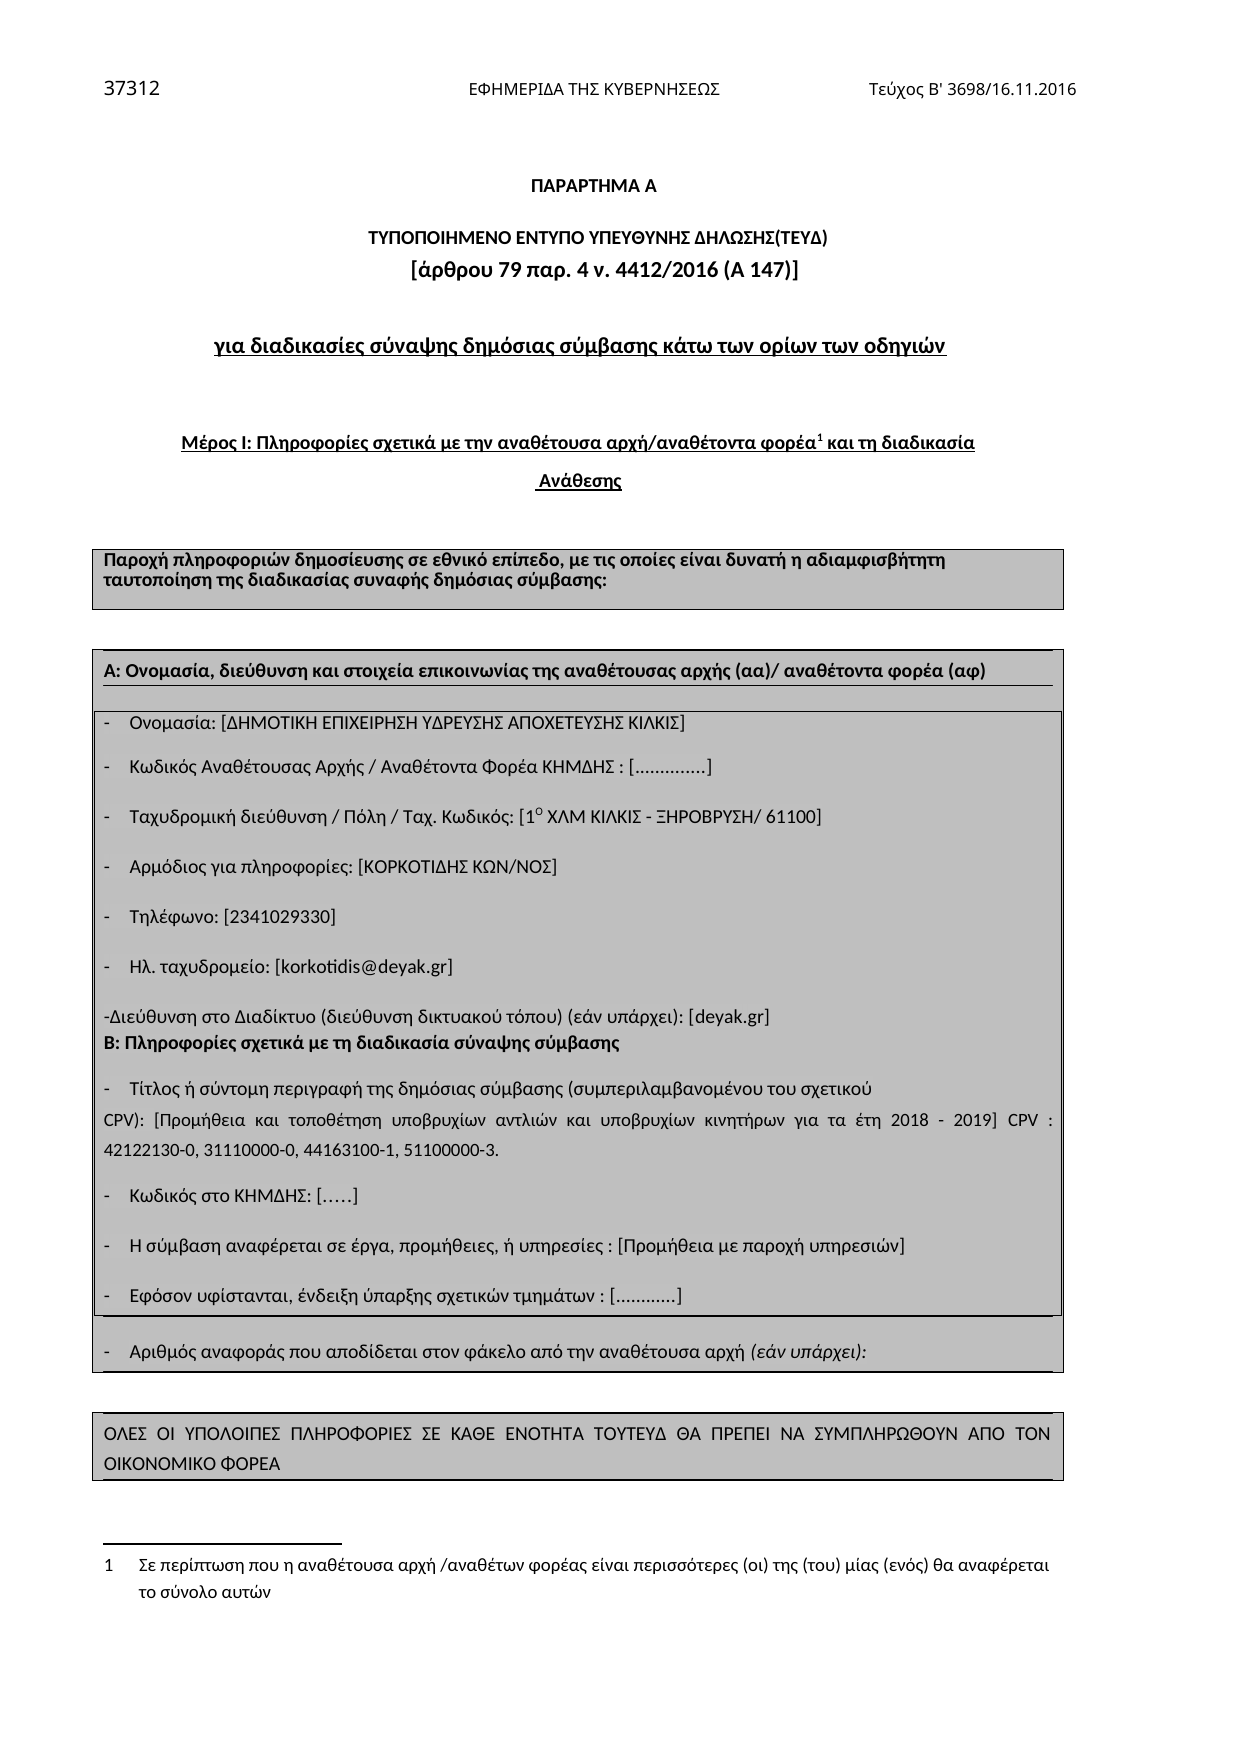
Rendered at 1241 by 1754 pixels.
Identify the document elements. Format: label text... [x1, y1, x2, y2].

text ΠΑΡΑΡΤΗΜΑ A [103, 150, 1053, 202]
text Μέρος I: Πληροφορίες σχετικά με την αναθέτουσα αρχή/αναθέτοντα φορέα και τη διαδικασία [103, 433, 1053, 453]
table_header Παροχή πληροφοριών δημοσίευσης σε εθνικό επίπεδο, με τις οποίες είναι δυνατή η αδιαμφισβήτητη ταυτοποίηση της διαδικασίας συναφής δημόσιας σύμβασης: [93, 550, 1063, 609]
text για διαδικασίες σύναψης δημόσιας σύμβασης κάτω των ορίων των οδηγιών [168, 311, 992, 363]
table_header ΟΛΕΣ ΟΙ ΥΠΟΛΟΙΠΕΣ ΠΛΗΡΟΦΟΡΙΕΣ ΣΕ ΚΑΘΕ ΕΝΟΤΗΤΑ ΤΟΥΤΕΥΔ ΘΑ ΠΡΕΠΕΙ ΝΑ ΣΥΜΠΛΗΡΩΘΟΥΝ ΑΠΟ ΤΟΝ ΟΙΚΟΝΟΜΙΚΟ ΦΟΡΕΑ [93, 1413, 1063, 1480]
table_header Α: Ονομασία, διεύθυνση και στοιχεία επικοινωνίας της αναθέτουσας αρχής (αα)/ αναθέτοντα φορέα (αφ) Ονομασία: [ΔΗΜΟΤΙΚΗ ΕΠΙΧΕΙΡΗΣΗ ΥΔΡΕΥΣΗΣ ΑΠΟΧΕΤΕΥΣΗΣ ΚΙΛΚΙΣ] Κωδικός Αναθέτουσας Αρχής / Αναθέτοντα Φορέα ΚΗΜΔΗΣ : [ ] Ταχυδρομική διεύθυνση / Πόλη / Ταχ. Κωδικός: [1Ο ΧΛΜ ΚΙΛΚΙΣ - ΞΗΡΟΒΡΥΣΗ/ 61100] Αρμόδιος για πληροφορίες: [ΚΟΡΚΟΤΙΔΗΣ ΚΩΝ/ΝΟΣ] Τηλέφωνο: [2341029330] Ηλ. ταχυδρομείο: [korkotidis@deyak.gr] -Διεύθυνση στο Διαδίκτυο (διεύθυνση δικτυακού τόπου) (εάν υπάρχει): [deyak.gr] Β: Πληροφορίες σχετικά με τη διαδικασία σύναψης σύμβασης Τίτλος ή σύντομη περιγραφή της δημόσιας σύμβασης (συμπεριλαμβανομένου του σχετικού CPV): [Προμήθεια και τοποθέτηση υποβρυχίων αντλιών και υποβρυχίων κινητήρων για τα έτη 2018 - 2019] CPV : 42122130-0, 31110000-0, 44163100-1, 51100000-3. Κωδικός στο ΚΗΜΔΗΣ: [ ] Η σύμβαση αναφέρεται σε έργα, προμήθειες, ή υπηρεσίες : [Προμήθεια με παροχή υπηρεσιών] Εφόσον υφίστανται, ένδειξη ύπαρξης σχετικών τμημάτων : [ ] Αριθμός αναφοράς που αποδίδεται στον φάκελο από την αναθέτουσα αρχή (εάν υπάρχει): [93, 650, 1063, 1372]
text Ανάθεσης [103, 472, 1053, 492]
text [άρθρου 79 παρ. 4 ν. 4412/2016 (Α 147)] [103, 255, 992, 283]
text ΤΥΠΟΠΟΙΗΜΕΝΟ ΕΝΤΥΠΟ ΥΠΕΥΘΥΝΗΣ ΔΗΛΩΣΗΣ(ΤΕΥΔ) [103, 202, 1053, 255]
